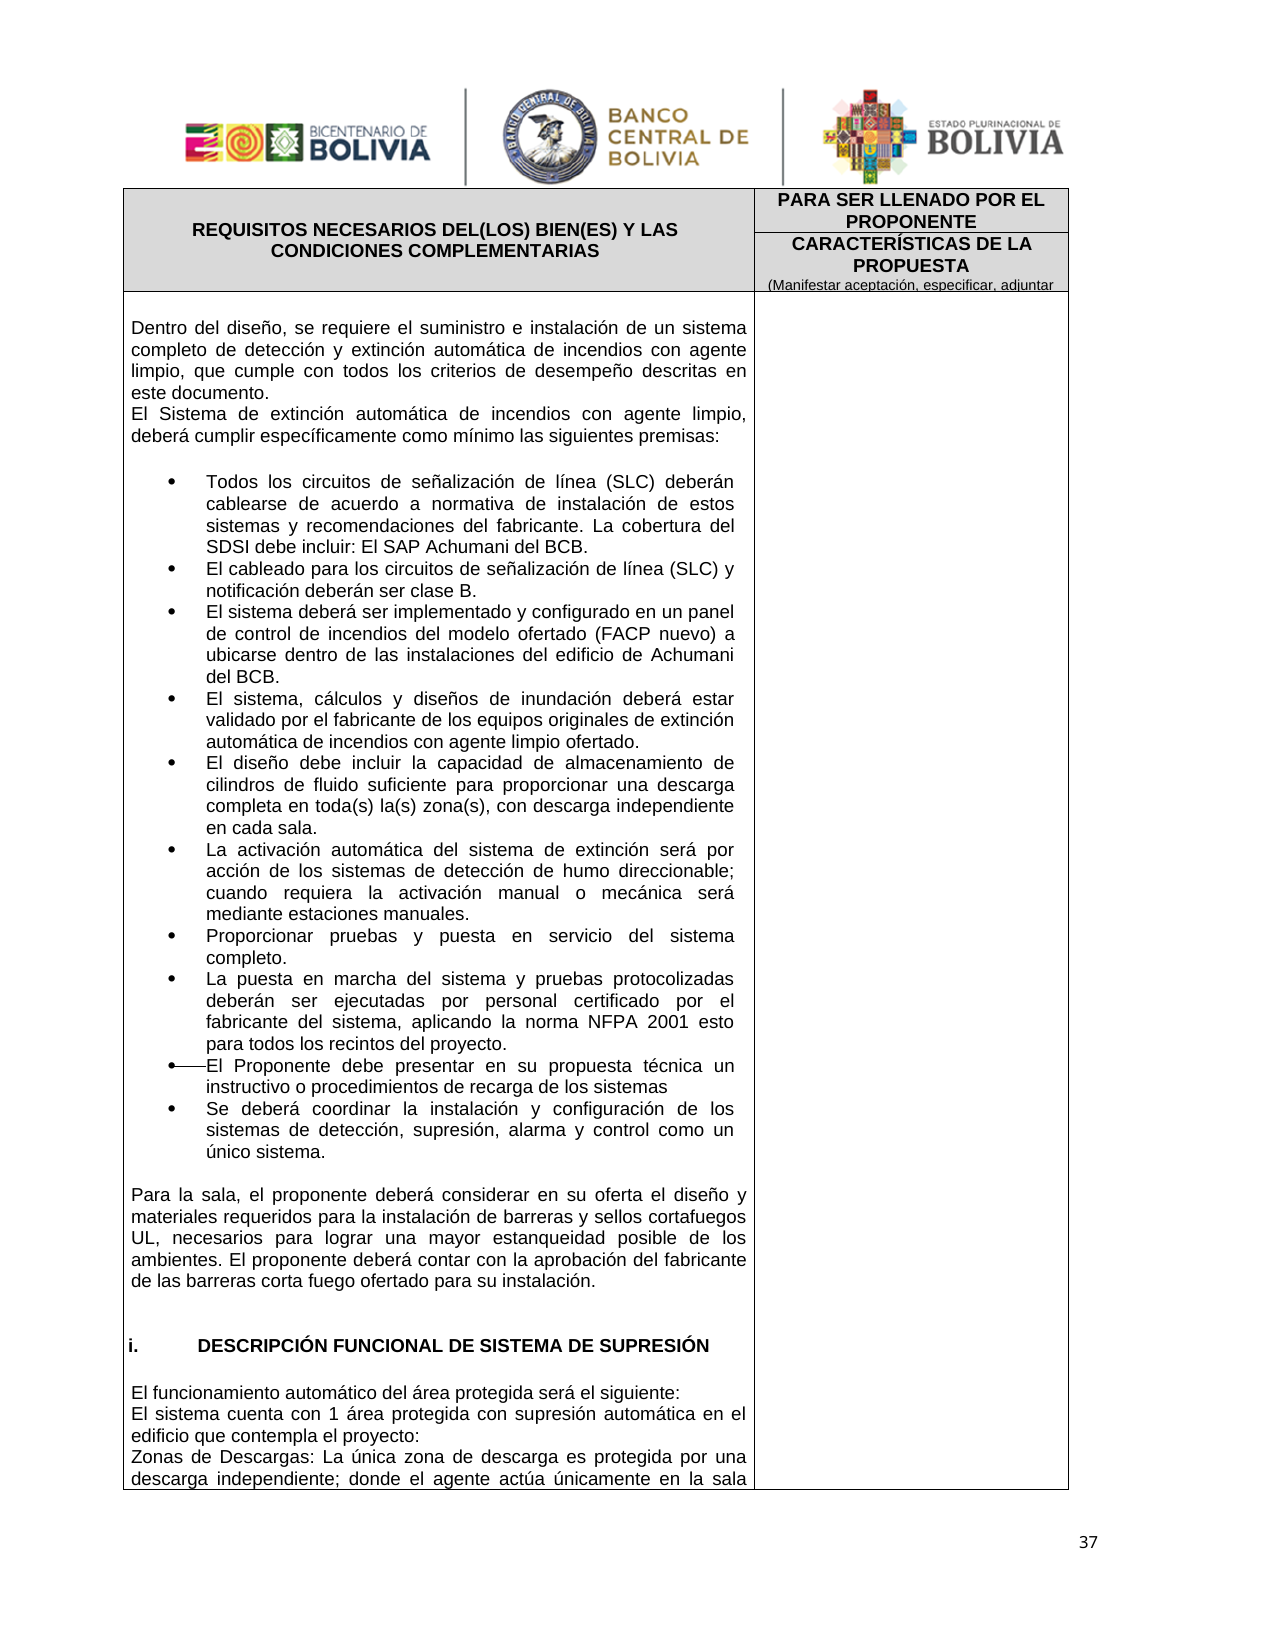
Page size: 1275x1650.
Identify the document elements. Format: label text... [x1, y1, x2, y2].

table_header PARA SER LLENADO POR EL PROPONENTE [755, 189, 1068, 232]
table_header REQUISITOS NECESARIOS DEL(LOS) BIEN(ES) Y LAS CONDICIONES COMPLEMENTARIAS [124, 189, 754, 291]
picture [166, 34, 1087, 188]
table_cell [755, 292, 1068, 1489]
table_cell CARACTERÍSTICAS DE LA PROPUESTA (Manifestar aceptación, especificar, adjuntar lo requerido según el registro específico para cada requisito) [755, 233, 1068, 291]
